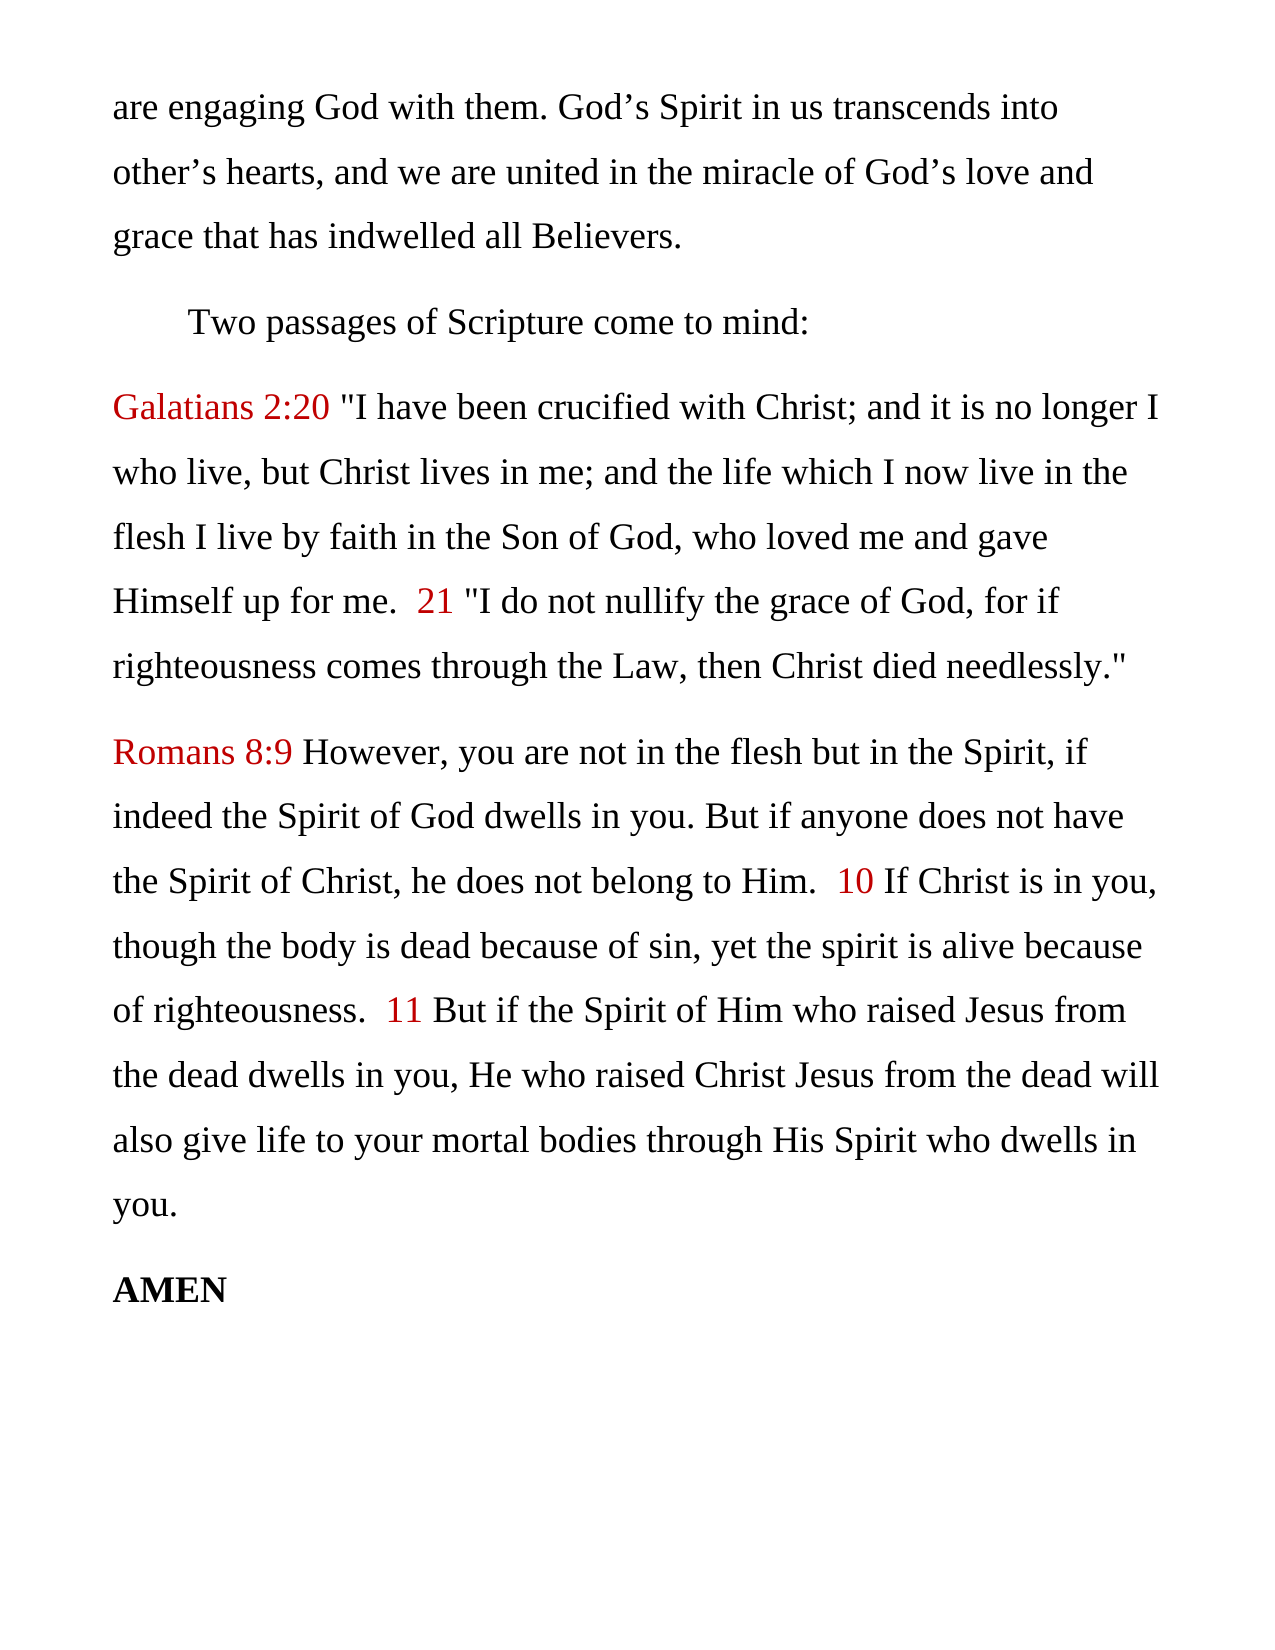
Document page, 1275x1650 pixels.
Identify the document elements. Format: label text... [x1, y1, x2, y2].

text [112, 84, 1162, 257]
text Romans 8:9 However, you are not in the flesh but in the Spirit, if indeed the Spirit of God dwells in you. But if anyone does not have the Spirit of Christ, he does not belong to Him. 10 If Christ is in you, though the body is dead because of sin, yet the spirit is alive because of righteousness. 11 But if the Spirit of Him who raised Jesus from the dead dwells in you, He who raised Christ Jesus from the dead will also give life to your mortal bodies through His Spirit who dwells in you. [112, 729, 1162, 1225]
text Two passages of Scripture come to mind: [112, 299, 1162, 342]
text Galatians 2:20 "I have been crucified with Christ; and it is no longer I who live, but Christ lives in me; and the life which I now live in the flesh I live by faith in the Son of God, who loved me and gave Himself up for me. 21 "I do not nullify the grace of God, for if righteousness comes through the Law, then Christ died needlessly." [112, 385, 1162, 687]
text AMEN [112, 1267, 1162, 1311]
